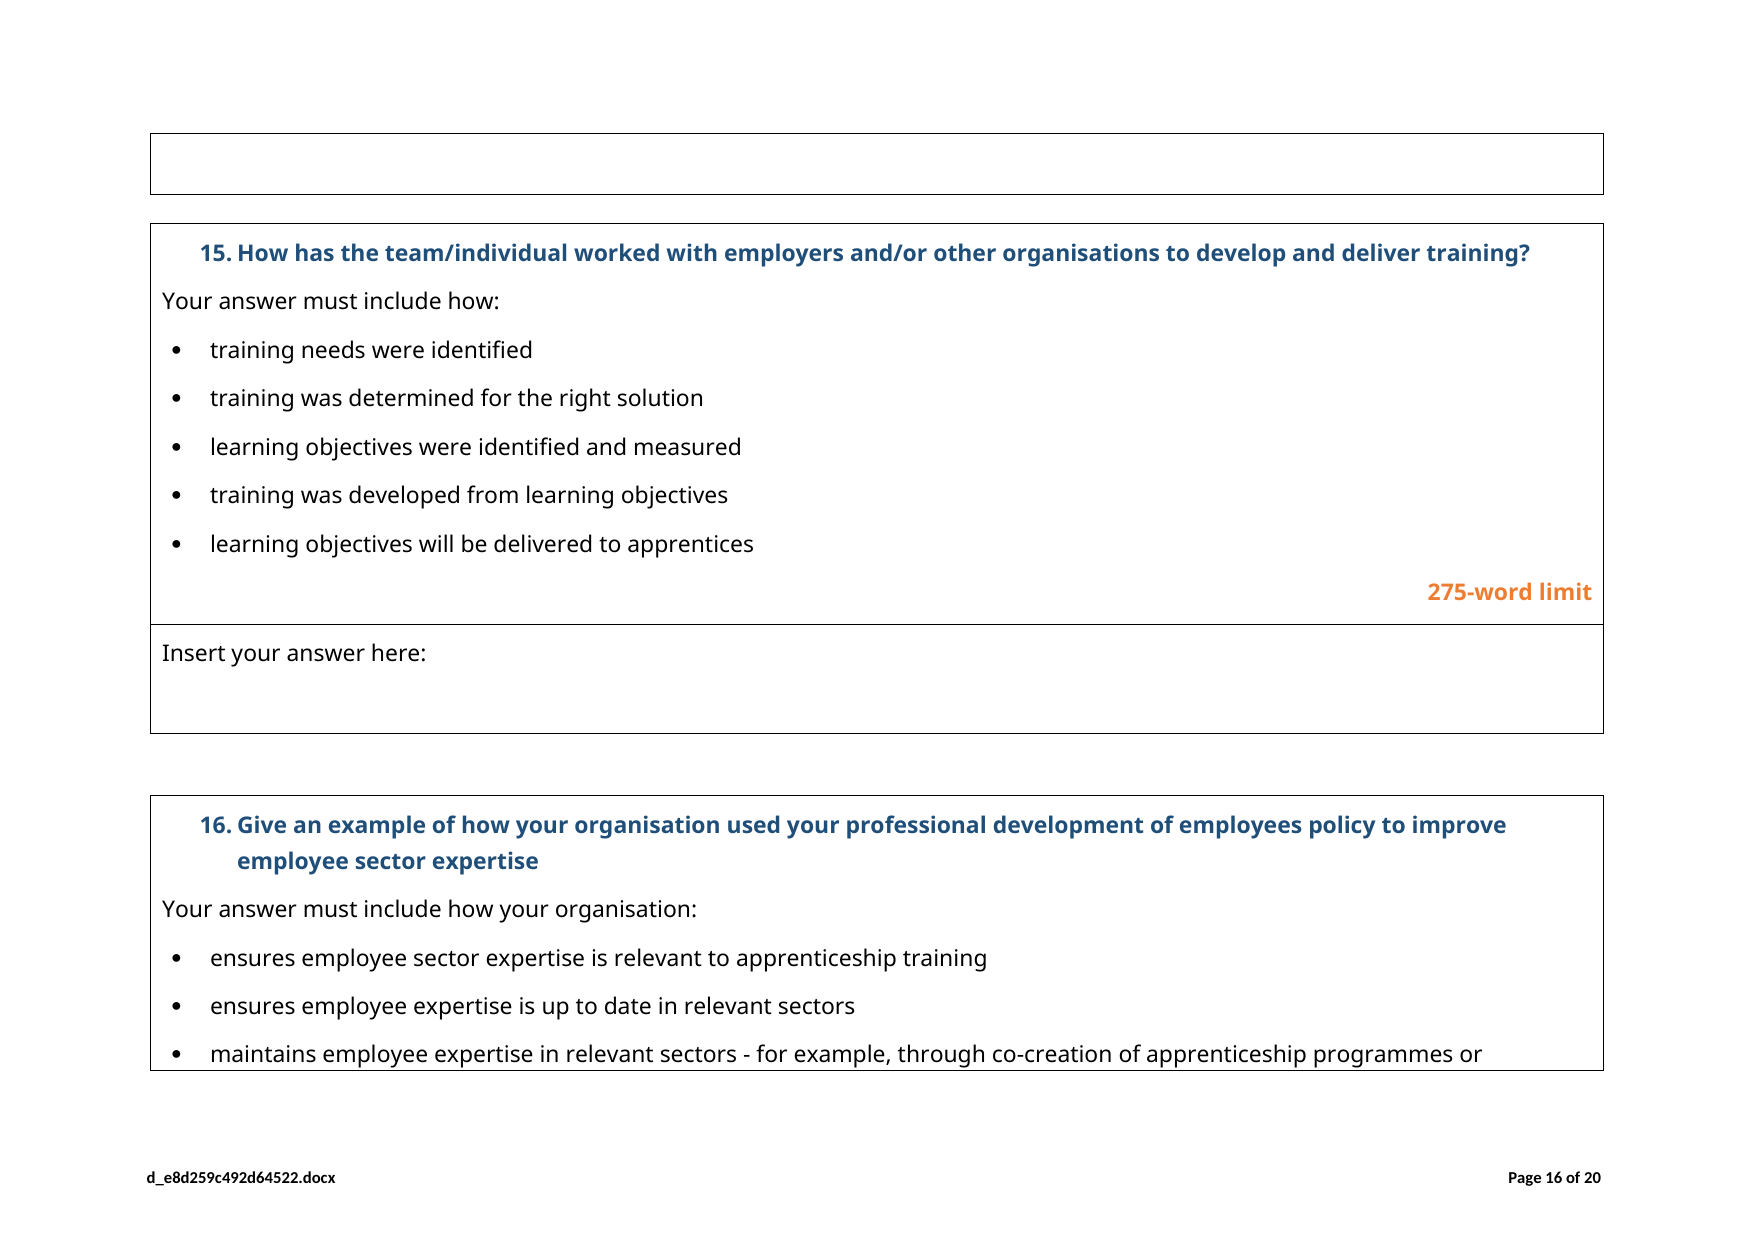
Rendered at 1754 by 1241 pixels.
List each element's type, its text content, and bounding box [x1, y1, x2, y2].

table_cell Insert your answer here: [151, 625, 1603, 733]
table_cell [151, 134, 1603, 194]
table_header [151, 796, 1603, 1069]
table_header How has the team/individual worked with employers and/or other organisations to develop and deliver training? Your answer must include how: training needs were identified training was determined for the right solution learning objectives were identified and measured training was developed from learning objectives learning objectives will be delivered to apprentices 275-word limit [151, 224, 1603, 623]
